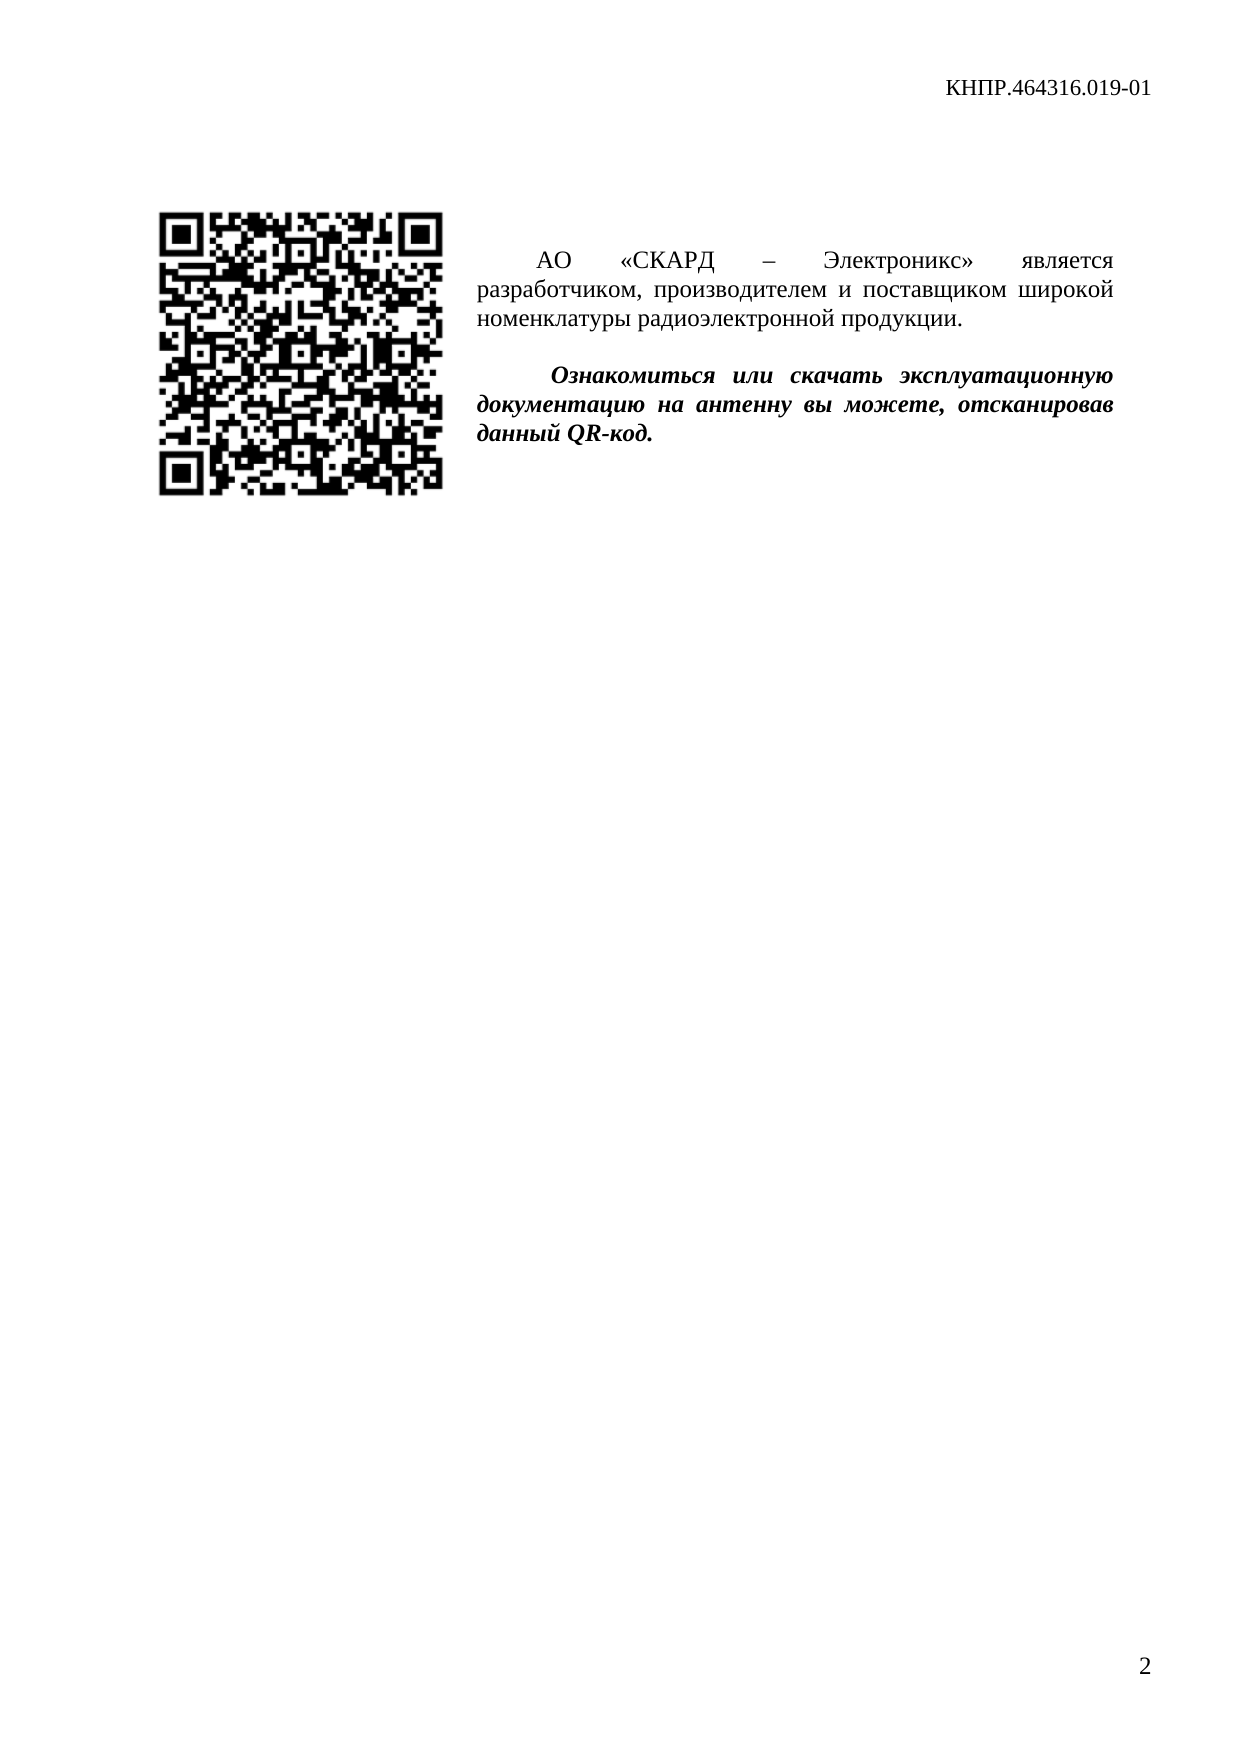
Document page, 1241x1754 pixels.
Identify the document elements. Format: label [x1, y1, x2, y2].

picture [147, 200, 455, 508]
